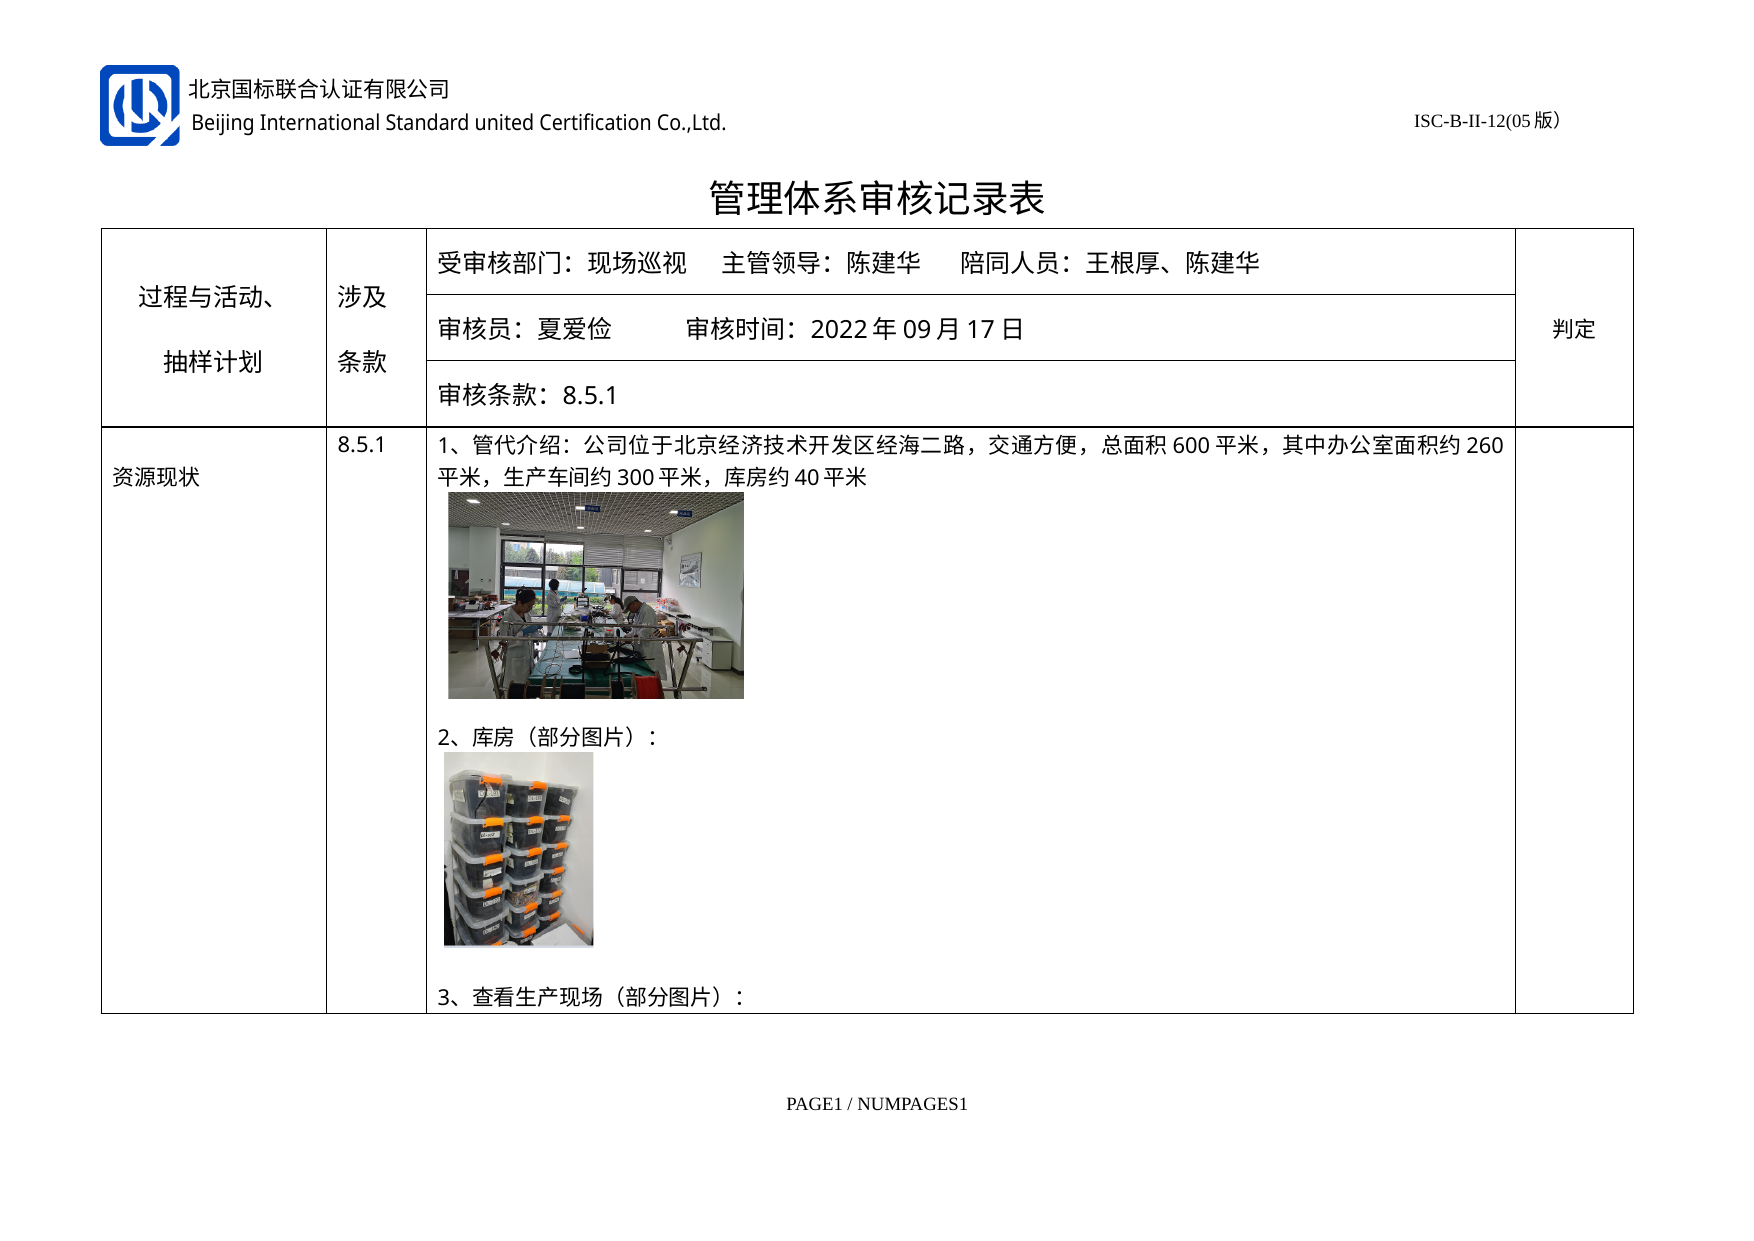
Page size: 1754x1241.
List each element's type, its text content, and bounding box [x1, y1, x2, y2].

table_header 受审核部门：现场巡视 主管领导：陈建华 陪同人员：王根厚、陈建华 [427, 229, 1515, 294]
table_header 涉及 条款 [327, 229, 426, 426]
table_cell 资源现状 [102, 428, 326, 1012]
text 管理体系审核记录表 [112, 163, 1641, 228]
table_cell [1516, 428, 1633, 1012]
table_cell 审核员：夏爱俭 审核时间：2022年09月17日 [427, 295, 1515, 360]
table_cell 审核条款：8.5.1 [427, 361, 1515, 426]
picture [100, 65, 180, 146]
table_header 判定 [1516, 229, 1633, 426]
picture [448, 492, 744, 699]
picture [444, 752, 594, 948]
table_cell 管代介绍：公司位于北京经济技术开发区经海二路，交通方便，总面积600平米，其中办公室面积约260平米，生产车间约300平米，库房约40平米 库房（部分图片）： 3、查看生产现场（部分图片）： [427, 428, 1515, 1012]
table_header 过程与活动、 抽样计划 [102, 229, 326, 426]
table_cell 8.5.1 [327, 428, 426, 1012]
